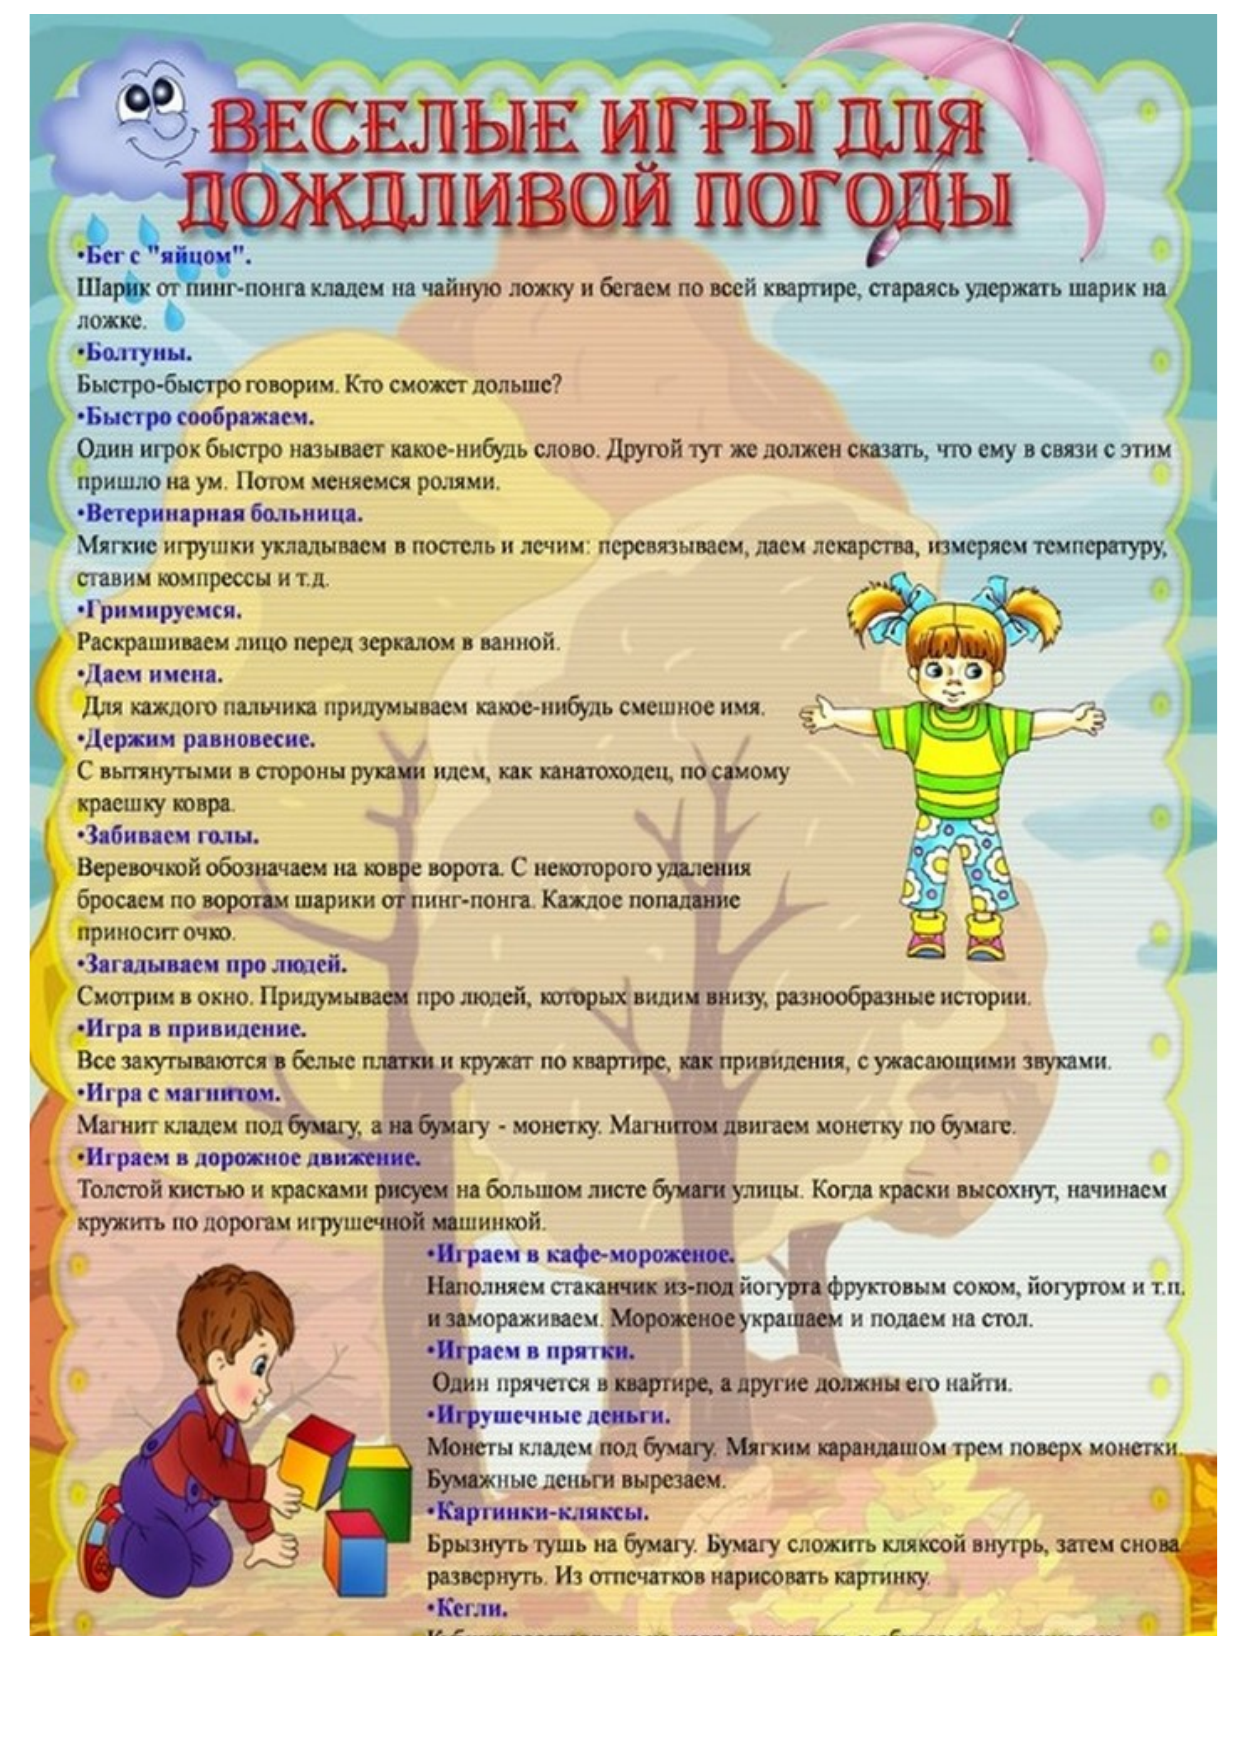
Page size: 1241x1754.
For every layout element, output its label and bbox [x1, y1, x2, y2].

picture [29, 14, 1218, 1636]
